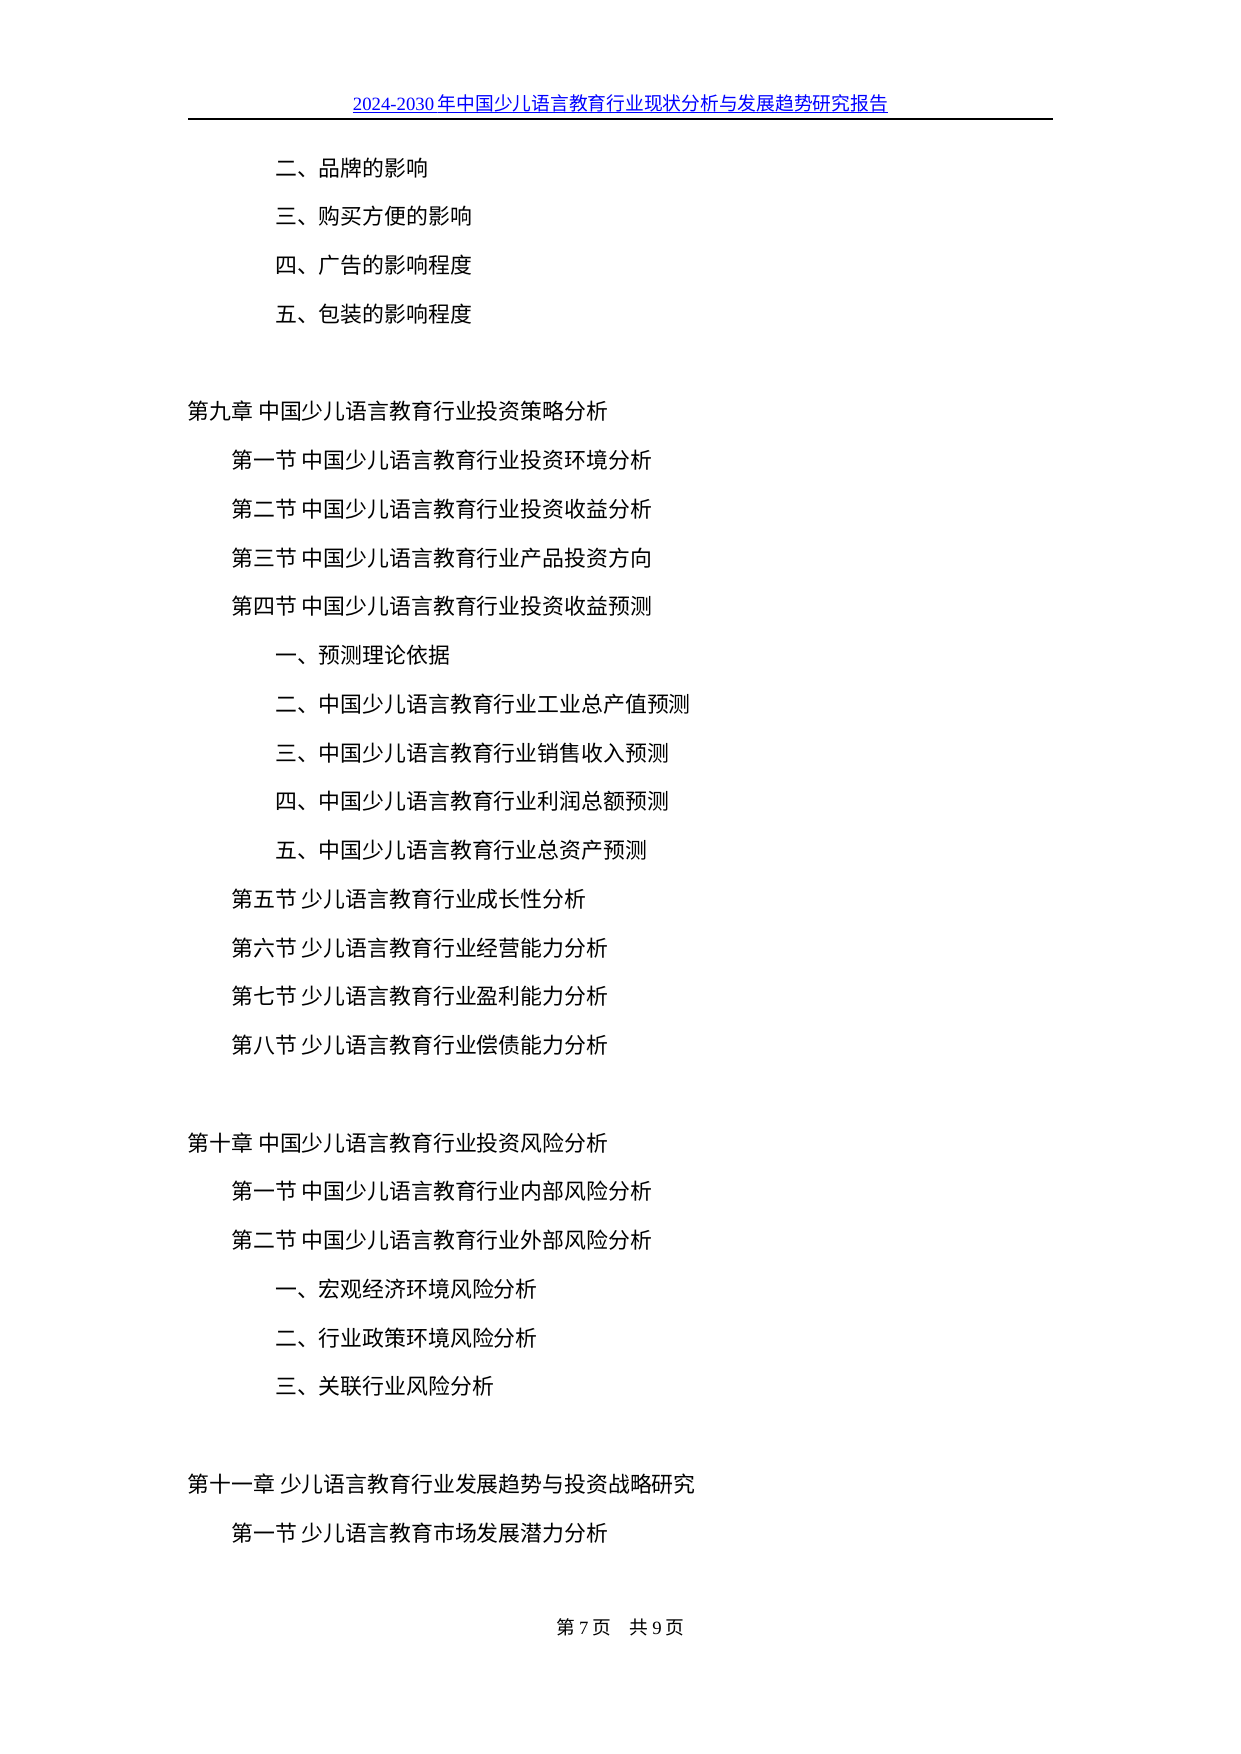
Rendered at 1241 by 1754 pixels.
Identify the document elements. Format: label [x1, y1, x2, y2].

text [187, 150, 1053, 1548]
